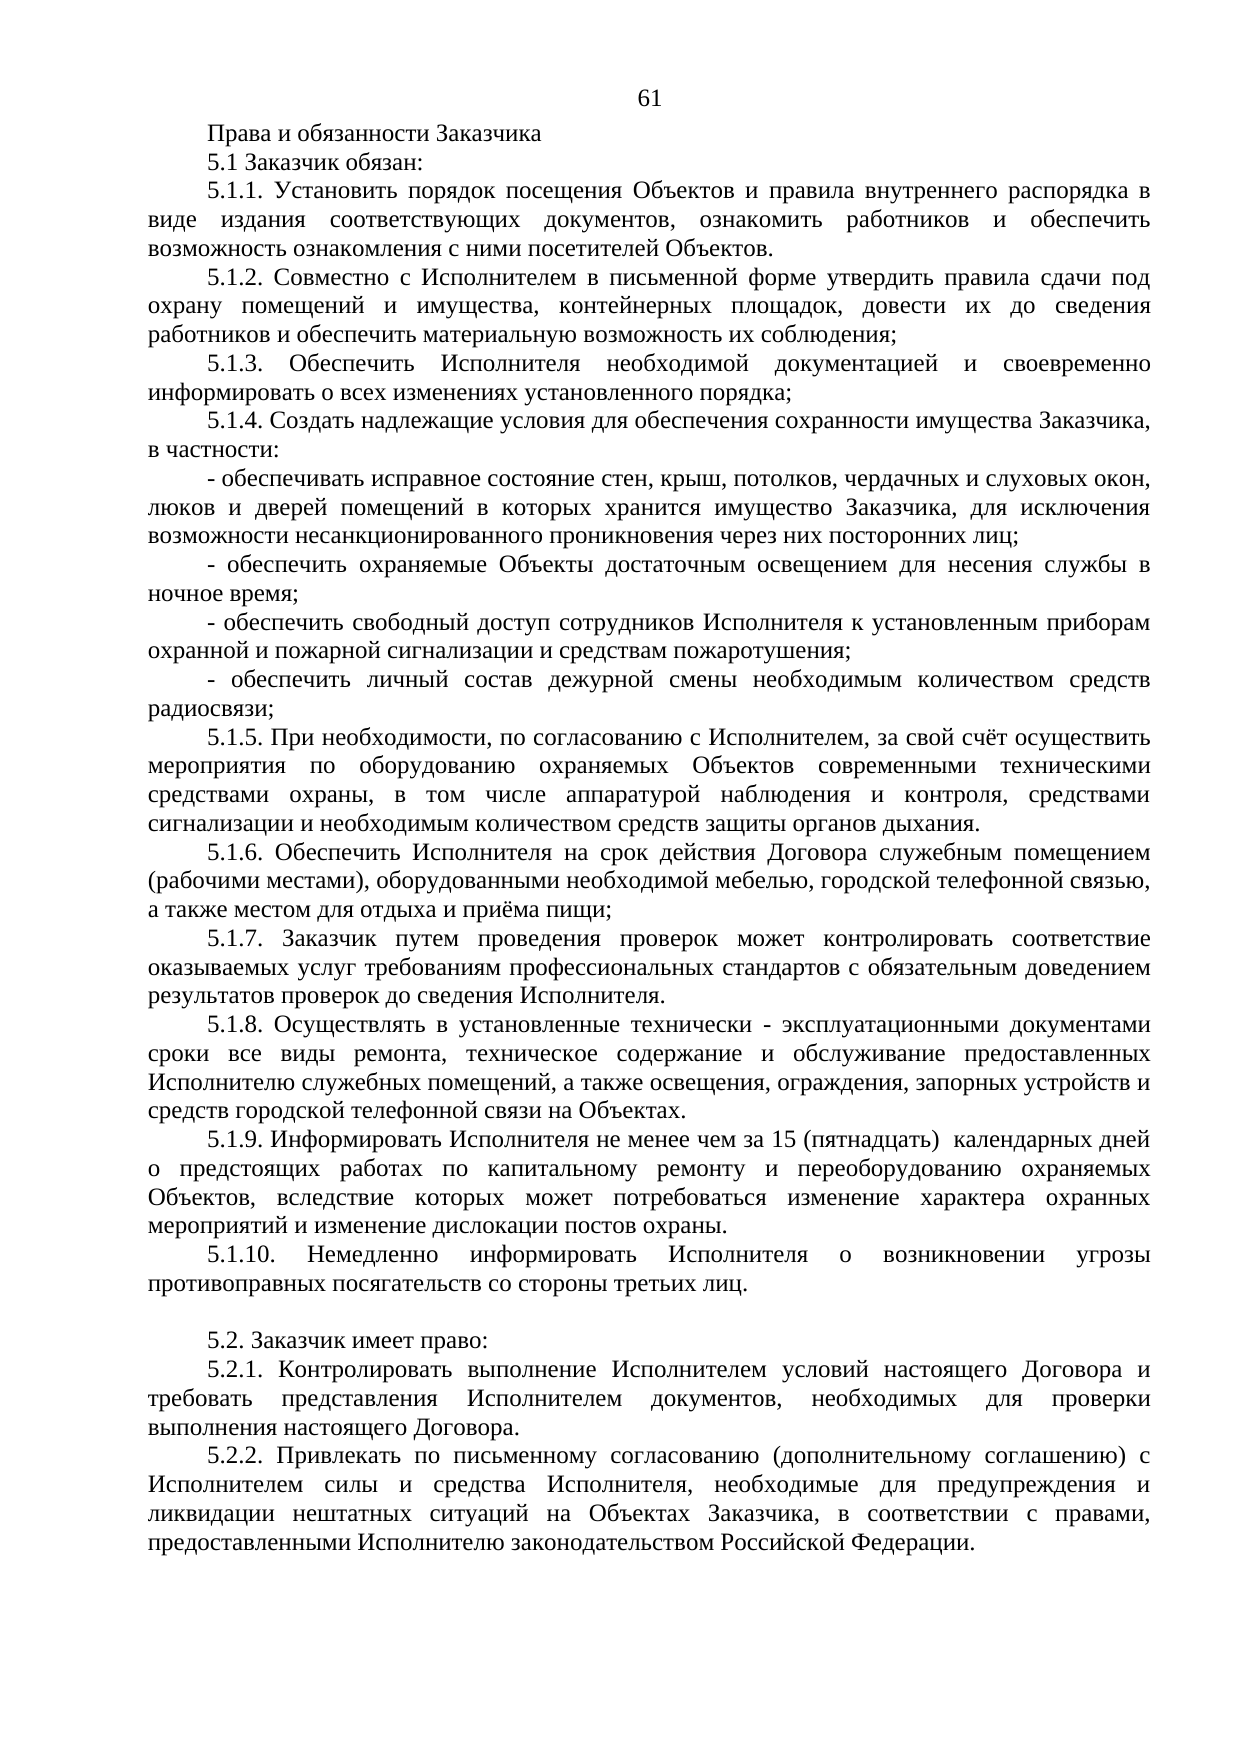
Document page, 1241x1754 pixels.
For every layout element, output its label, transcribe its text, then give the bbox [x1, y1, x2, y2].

text 5.2.1. Контролировать выполнение Исполнителем условий настоящего Договора и требовать представления Исполнителем документов, необходимых для проверки выполнения настоящего Договора. [148, 1354, 1152, 1441]
text 5.1.3. Обеспечить Исполнителя необходимой документацией и своевременно информировать о всех изменениях установленного порядка; [148, 348, 1152, 406]
text 5.2. Заказчик имеет право: [148, 1326, 1152, 1354]
text 5.1.1. Установить порядок посещения Объектов и правила внутреннего распорядка в виде издания соответствующих документов, ознакомить работников и обеспечить возможность ознакомления с ними посетителей Объектов. [148, 176, 1152, 262]
text 5.1.10. Немедленно информировать Исполнителя о возникновении угрозы противоправных посягательств со стороны третьих лиц. [148, 1239, 1152, 1297]
text 5.1.7. Заказчик путем проведения проверок может контролировать соответствие оказываемых услуг требованиям профессиональных стандартов с обязательным доведением результатов проверок до сведения Исполнителя. [148, 923, 1152, 1009]
text 5.1.2. Совместно с Исполнителем в письменной форме утвердить правила сдачи под охрану помещений и имущества, контейнерных площадок, довести их до сведения работников и обеспечить материальную возможность их соблюдения; [148, 262, 1152, 348]
text 5.1.4. Создать надлежащие условия для обеспечения сохранности имущества Заказчика, в частности: [148, 406, 1152, 463]
text Права и обязанности Заказчика [148, 118, 1152, 147]
text 5.1.8. Осуществлять в установленные технически - эксплуатационными документами сроки все виды ремонта, техническое содержание и обслуживание предоставленных Исполнителю служебных помещений, а также освещения, ограждения, запорных устройств и средств городской телефонной связи на Объектах. [148, 1009, 1152, 1124]
text 5.1.9. Информировать Исполнителя не менее чем за 15 (пятнадцать) календарных дней о предстоящих работах по капитальному ремонту и переоборудованию охраняемых Объектов, вследствие которых может потребоваться изменение характера охранных мероприятий и изменение дислокации постов охраны. [148, 1124, 1152, 1239]
text - обеспечить свободный доступ сотрудников Исполнителя к установленным приборам охранной и пожарной сигнализации и средствам пожаротушения; [148, 607, 1152, 664]
text - обеспечить личный состав дежурной смены необходимым количеством средств радиосвязи; [148, 664, 1152, 722]
text 5.2.2. Привлекать по письменному согласованию (дополнительному соглашению) с Исполнителем силы и средства Исполнителя, необходимые для предупреждения и ликвидации нештатных ситуаций на Объектах Заказчика, в соответствии с правами, предоставленными Исполнителю законодательством Российской Федерации. [148, 1441, 1152, 1556]
text 5.1.5. При необходимости, по согласованию с Исполнителем, за свой счёт осуществить мероприятия по оборудованию охраняемых Объектов современными техническими средствами охраны, в том числе аппаратурой наблюдения и контроля, средствами сигнализации и необходимым количеством средств защиты органов дыхания. [148, 722, 1152, 837]
text 5.1 Заказчик обязан: [148, 147, 1152, 176]
text 5.1.6. Обеспечить Исполнителя на срок действия Договора служебным помещением (рабочими местами), оборудованными необходимой мебелью, городской телефонной связью, а также местом для отдыха и приёма пищи; [148, 837, 1152, 923]
text - обеспечить охраняемые Объекты достаточным освещением для несения службы в ночное время; [148, 549, 1152, 607]
text - обеспечивать исправное состояние стен, крыш, потолков, чердачных и слуховых окон, люков и дверей помещений в которых хранится имущество Заказчика, для исключения возможности несанкционированного проникновения через них посторонних лиц; [148, 463, 1152, 549]
